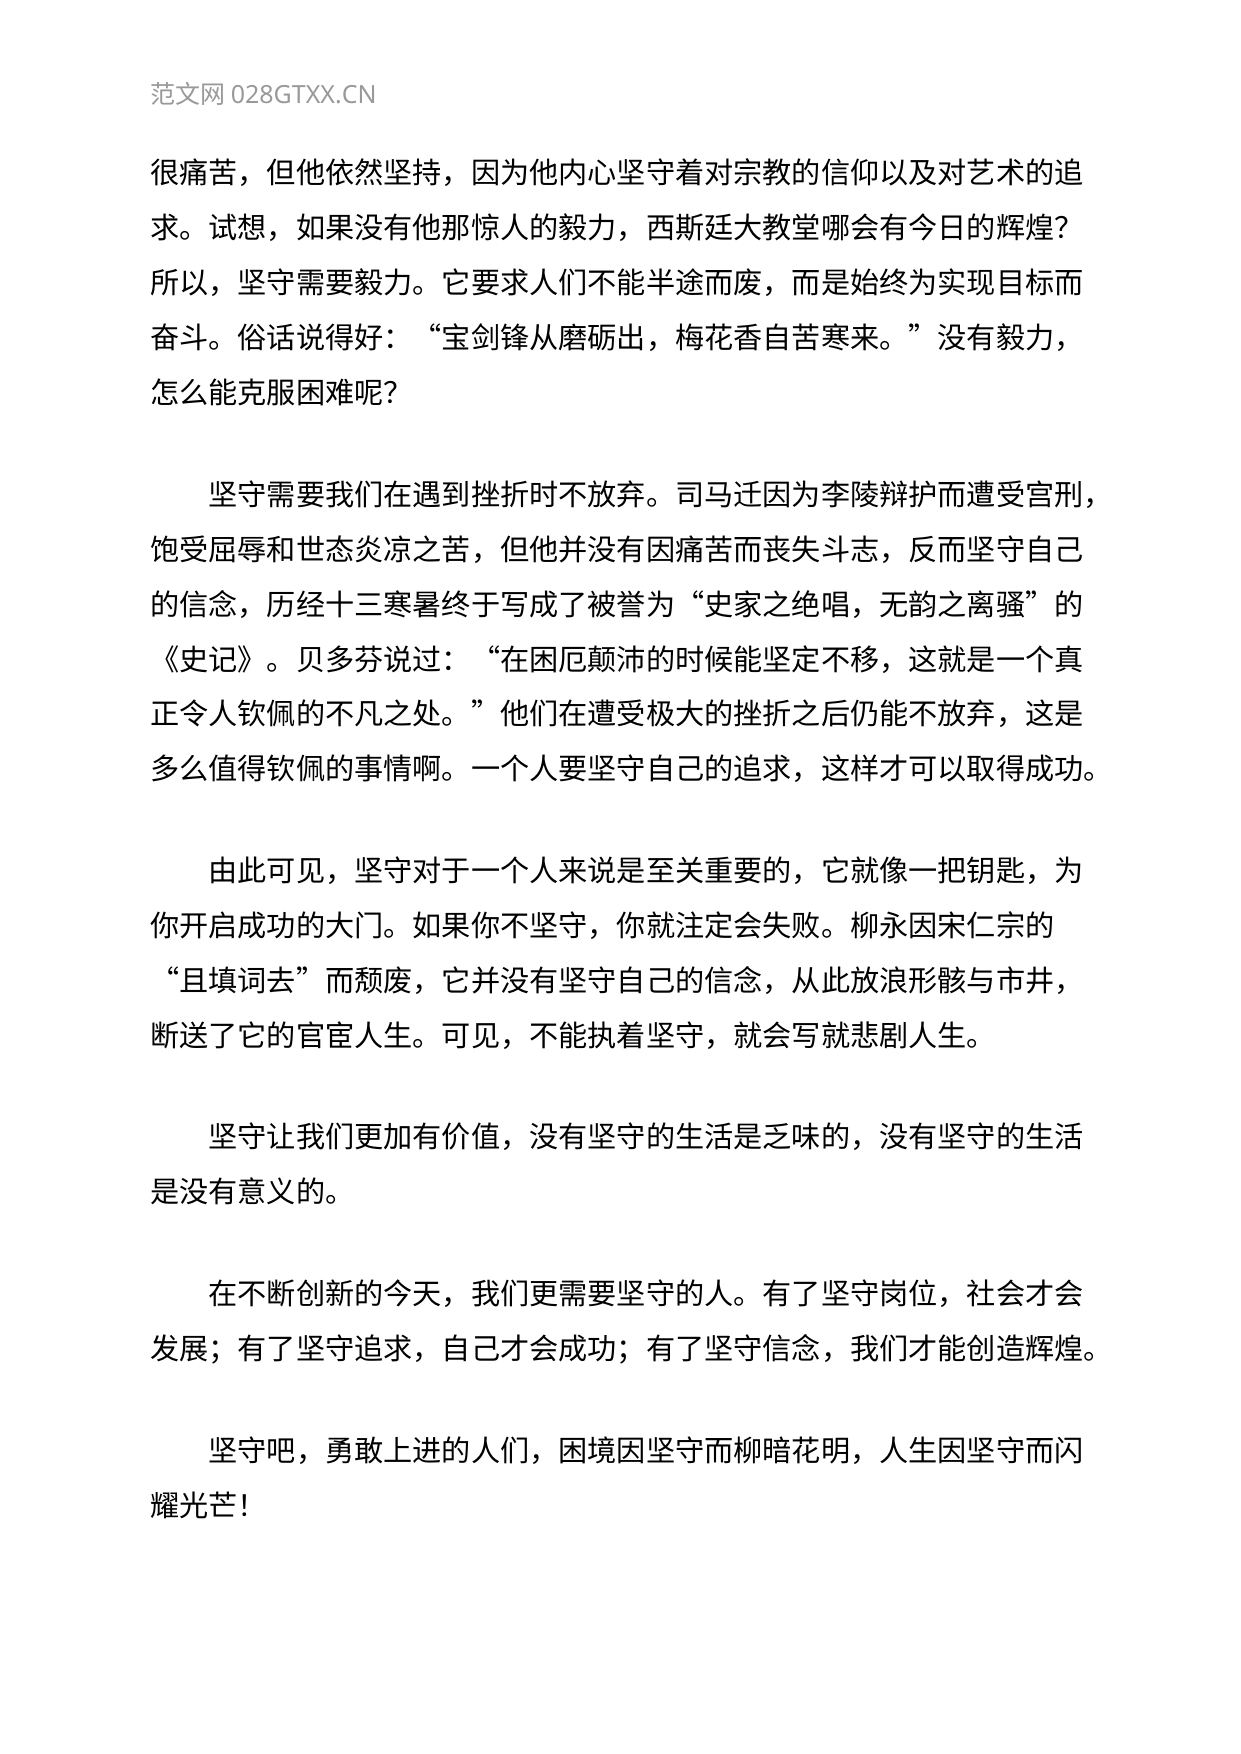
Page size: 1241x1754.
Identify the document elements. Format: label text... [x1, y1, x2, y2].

text 坚守需要我们在遇到挫折时不放弃。司马迁因为李陵辩护而遭受宫刑，饱受屈辱和世态炎凉之苦，但他并没有因痛苦而丧失斗志，反而坚守自己的信念，历经十三寒暑终于写成了被誉为“史家之绝唱，无韵之离骚”的《史记》。贝多芬说过：“在困厄颠沛的时候能坚定不移，这就是一个真正令人钦佩的不凡之处。”他们在遭受极大的挫折之后仍能不放弃，这是多么值得钦佩的事情啊。一个人要坚守自己的追求，这样才可以取得成功。 [150, 471, 1090, 788]
text 由此可见，坚守对于一个人来说是至关重要的，它就像一把钥匙，为你开启成功的大门。如果你不坚守，你就注定会失败。柳永因宋仁宗的“且填词去”而颓废，它并没有坚守自己的信念，从此放浪形骸与市井，断送了它的官宦人生。可见，不能执着坚守，就会写就悲剧人生。 [150, 848, 1090, 1054]
text 坚守让我们更加有价值，没有坚守的生活是乏味的，没有坚守的生活是没有意义的。 [150, 1114, 1090, 1211]
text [150, 150, 1090, 412]
text 在不断创新的今天，我们更需要坚守的人。有了坚守岗位，社会才会发展；有了坚守追求，自己才会成功；有了坚守信念，我们才能创造辉煌。 [150, 1271, 1090, 1368]
text 坚守吧，勇敢上进的人们，困境因坚守而柳暗花明，人生因坚守而闪耀光芒！ [150, 1427, 1090, 1524]
